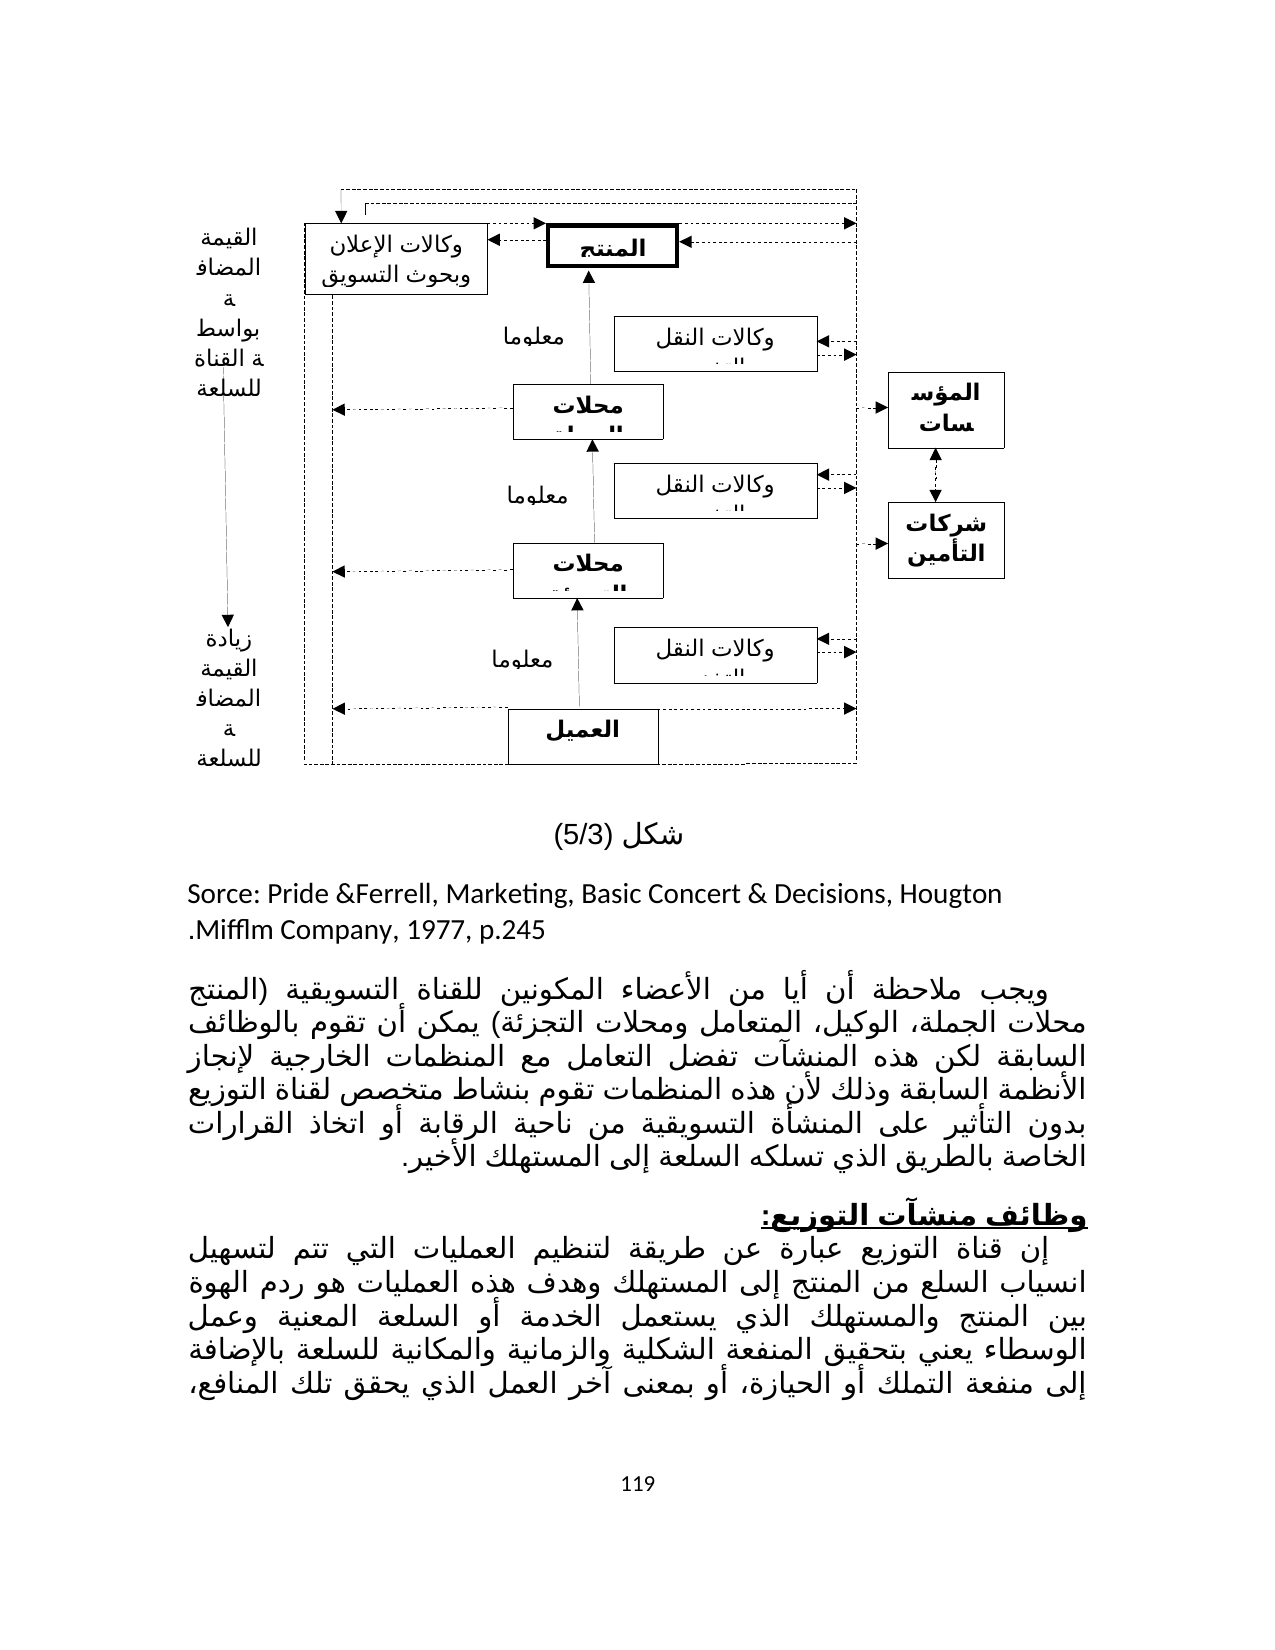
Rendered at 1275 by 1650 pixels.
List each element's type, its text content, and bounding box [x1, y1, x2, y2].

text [187, 1231, 1087, 1399]
text شكل (5/3) [187, 817, 1087, 850]
text ويجب ملاحظة أن أيا من الأعضاء المكونين للقناة التسويقية (المنتج محلات الجملة، الوكيل، المتعامل ومحلات التجزئة) يمكن أن تقوم بالوظائف السابقة لكن هذه المنشآت تفضل التعامل مع المنظمات الخارجية لإنجاز الأنظمة السابقة وذلك لأن هذه المنظمات تقوم بنشاط متخصص لقناة التوزيع بدون التأثير على المنشأة التسويقية من ناحية الرقابة أو اتخاذ القرارات الخاصة بالطريق الذي تسلكه السلعة إلى المستهلك الأخير. [187, 972, 1087, 1173]
text وظائف منشآت التوزيع: [187, 1198, 1087, 1231]
text Sorce: Pride &Ferrell, Marketing, Basic Concert & Decisions, Hougton Mifflm Company, 1977, p.245. [187, 875, 1087, 947]
